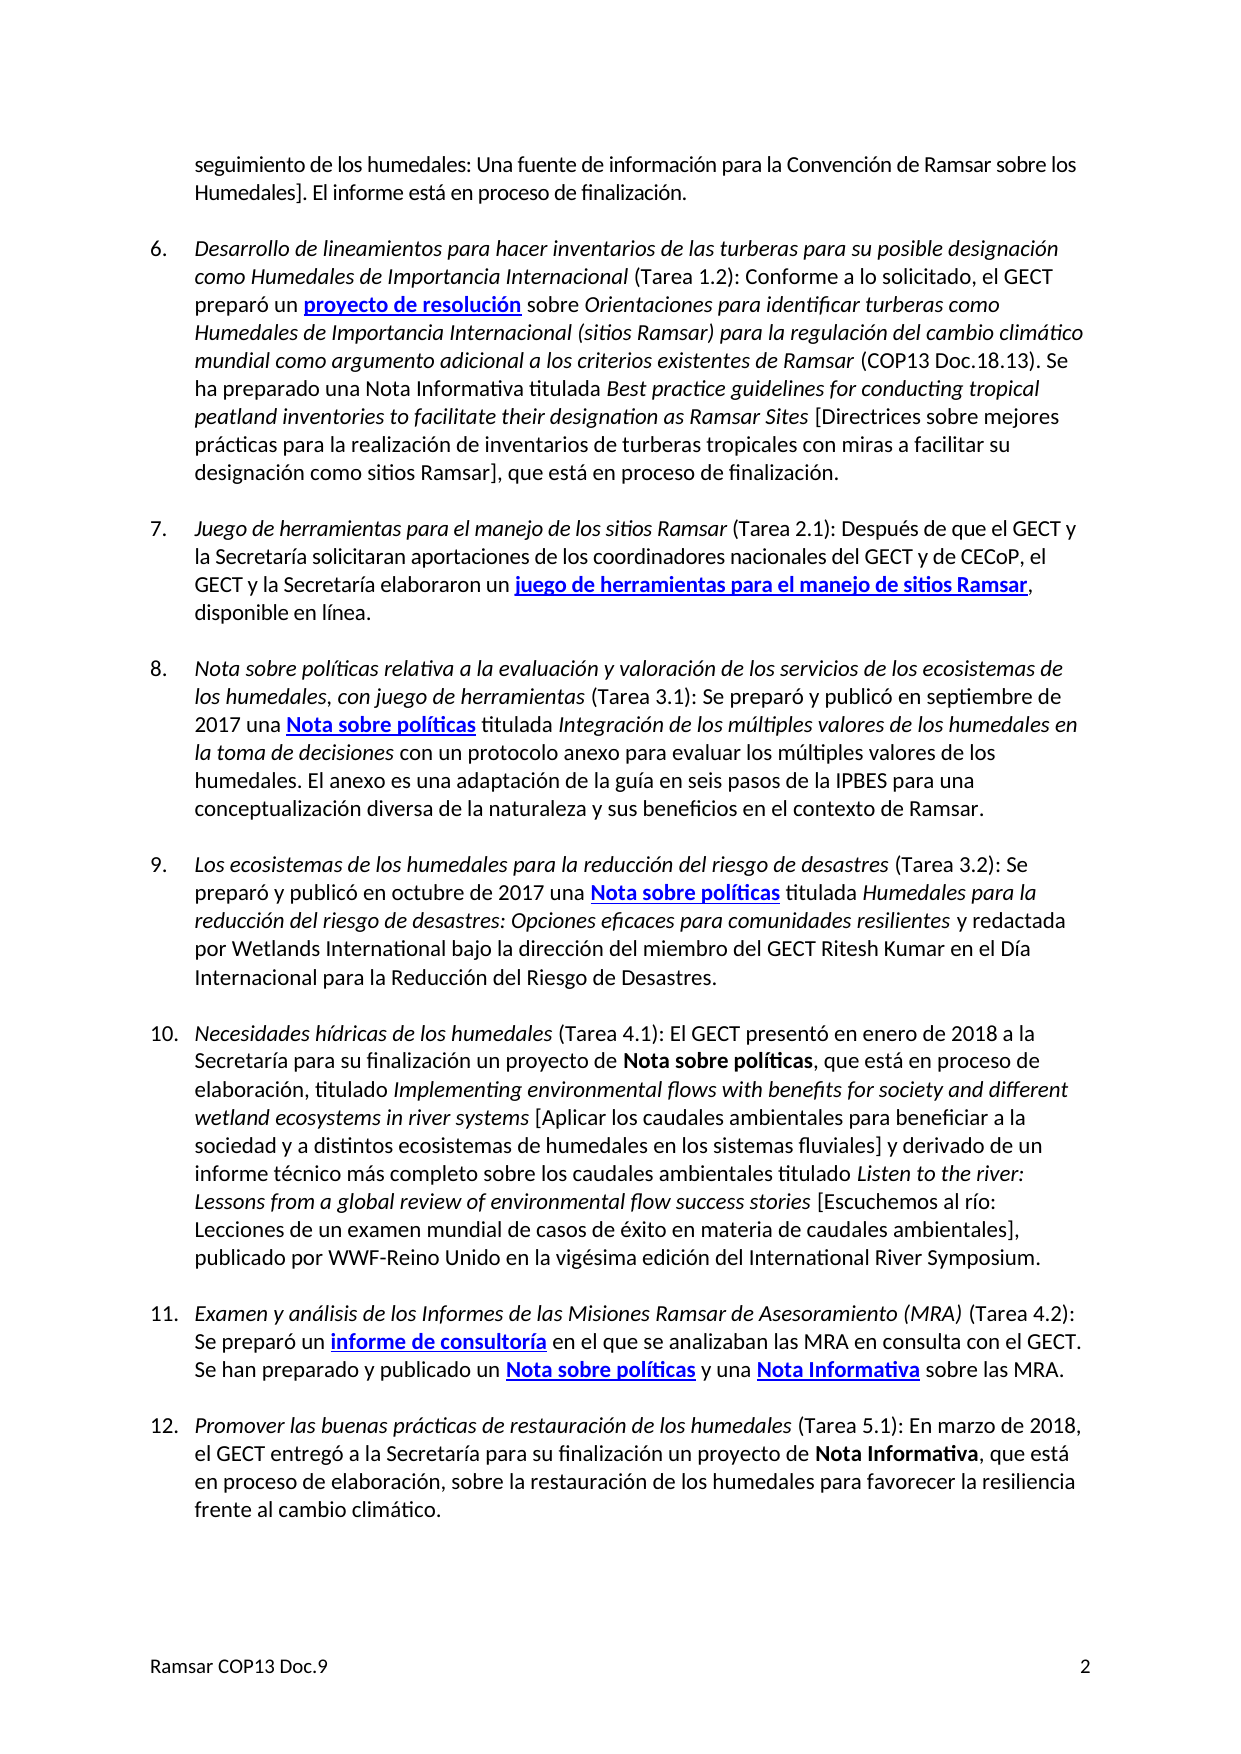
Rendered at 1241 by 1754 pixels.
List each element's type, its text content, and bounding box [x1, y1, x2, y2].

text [150, 150, 1090, 206]
text 9. Los ecosistemas de los humedales para la reducción del riesgo de desastres (Tarea 3.2): Se preparó y publicó en octubre de 2017 una Nota sobre políticas titulada Humedales para la reducción del riesgo de desastres: Opciones eficaces para comunidades resilientes y redactada por Wetlands International bajo la dirección del miembro del GECT Ritesh Kumar en el Día Internacional para la Reducción del Riesgo de Desastres. [150, 851, 1090, 991]
text 7. Juego de herramientas para el manejo de los sitios Ramsar (Tarea 2.1): Después de que el GECT y la Secretaría solicitaran aportaciones de los coordinadores nacionales del GECT y de CECoP, el GECT y la Secretaría elaboraron un juego de herramientas para el manejo de sitios Ramsar, disponible en línea. [150, 514, 1090, 626]
text 12. Promover las buenas prácticas de restauración de los humedales (Tarea 5.1): En marzo de 2018, el GECT entregó a la Secretaría para su finalización un proyecto de Nota Informativa, que está en proceso de elaboración, sobre la restauración de los humedales para favorecer la resiliencia frente al cambio climático. [150, 1411, 1090, 1523]
text 6. Desarrollo de lineamientos para hacer inventarios de las turberas para su posible designación como Humedales de Importancia Internacional (Tarea 1.2): Conforme a lo solicitado, el GECT preparó un proyecto de resolución sobre Orientaciones para identificar turberas como Humedales de Importancia Internacional (sitios Ramsar) para la regulación del cambio climático mundial como argumento adicional a los criterios existentes de Ramsar (COP13 Doc.18.13). Se ha preparado una Nota Informativa titulada Best practice guidelines for conducting tropical peatland inventories to facilitate their designation as Ramsar Sites [Directrices sobre mejores prácticas para la realización de inventarios de turberas tropicales con miras a facilitar su designación como sitios Ramsar], que está en proceso de finalización. [150, 234, 1090, 486]
text 11. Examen y análisis de los Informes de las Misiones Ramsar de Asesoramiento (MRA) (Tarea 4.2): Se preparó un informe de consultoría en el que se analizaban las MRA en consulta con el GECT. Se han preparado y publicado un Nota sobre políticas y una Nota Informativa sobre las MRA. [150, 1299, 1090, 1383]
text 8. Nota sobre políticas relativa a la evaluación y valoración de los servicios de los ecosistemas de los humedales, con juego de herramientas (Tarea 3.1): Se preparó y publicó en septiembre de 2017 una Nota sobre políticas titulada Integración de los múltiples valores de los humedales en la toma de decisiones con un protocolo anexo para evaluar los múltiples valores de los humedales. El anexo es una adaptación de la guía en seis pasos de la IPBES para una conceptualización diversa de la naturaleza y sus beneficios en el contexto de Ramsar. [150, 654, 1090, 822]
text 10. Necesidades hídricas de los humedales (Tarea 4.1): El GECT presentó en enero de 2018 a la Secretaría para su finalización un proyecto de Nota sobre políticas, que está en proceso de elaboración, titulado Implementing environmental flows with benefits for society and different wetland ecosystems in river systems [Aplicar los caudales ambientales para beneficiar a la sociedad y a distintos ecosistemas de humedales en los sistemas fluviales] y derivado de un informe técnico más completo sobre los caudales ambientales titulado Listen to the river: Lessons from a global review of environmental flow success stories [Escuchemos al río: Lecciones de un examen mundial de casos de éxito en materia de caudales ambientales], publicado por WWF-Reino Unido en la vigésima edición del International River Symposium. [150, 1019, 1090, 1271]
